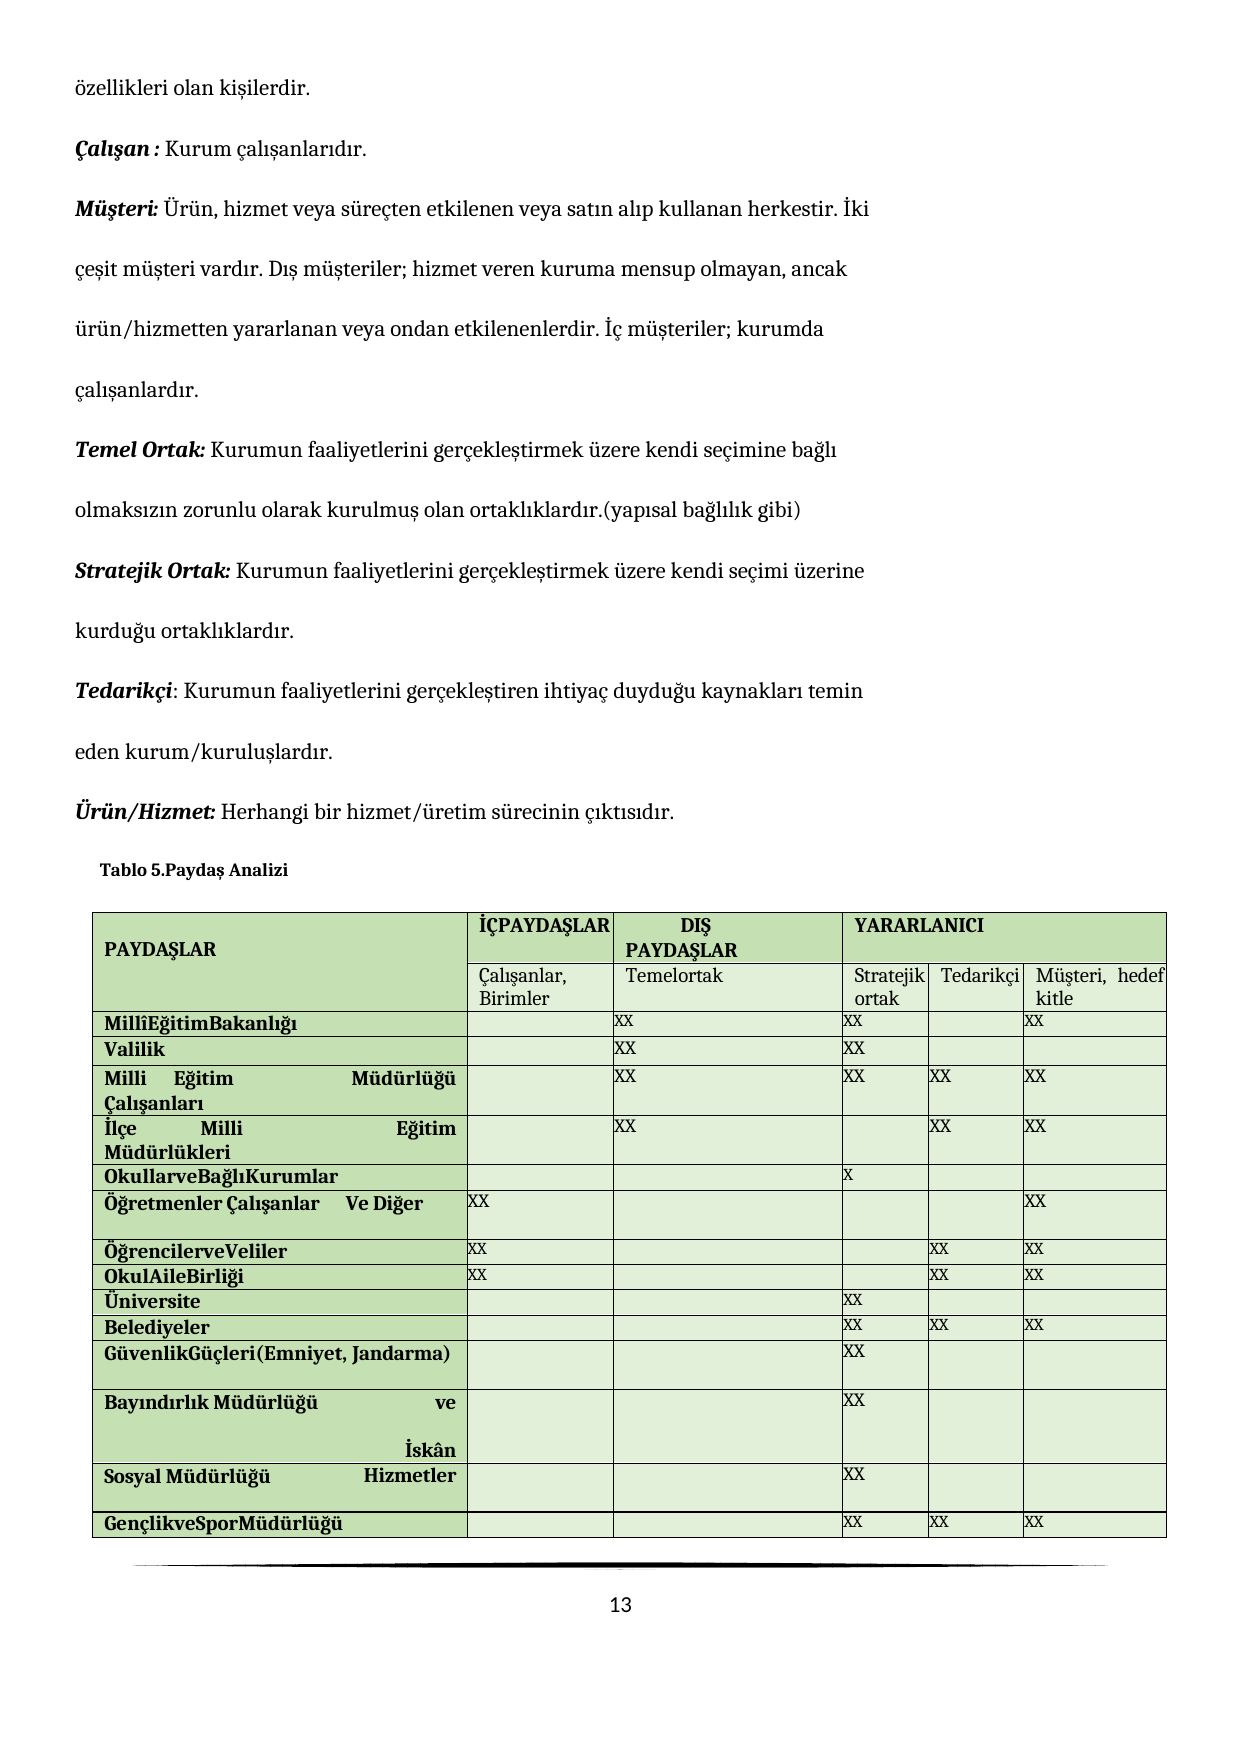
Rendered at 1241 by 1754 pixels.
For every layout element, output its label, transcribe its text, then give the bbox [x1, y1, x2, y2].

table_cell [1024, 1165, 1166, 1190]
text ürün/hizmetten yararlanan veya ondan etkilenenlerdir. İç müşteriler; kurumda [75, 316, 1165, 343]
table_cell XX [1024, 1240, 1166, 1264]
table_cell [843, 1191, 928, 1239]
table_header İÇPAYDAŞLAR [468, 913, 613, 962]
table_cell XX [843, 1464, 928, 1511]
table_cell Üniversite [93, 1290, 467, 1314]
table_cell XX [468, 1265, 613, 1289]
table_cell [614, 1191, 842, 1239]
table_header PAYDAŞLAR [93, 913, 467, 1011]
table_cell [614, 1240, 842, 1264]
table_cell [929, 1037, 1023, 1065]
table_cell [468, 1066, 613, 1115]
table_cell Stratejik ortak [843, 964, 928, 1011]
table_cell X [843, 1165, 928, 1190]
text eden kurum/kuruluşlardır. [75, 738, 1165, 765]
table_cell [614, 1390, 842, 1462]
table_cell XX [1024, 1265, 1166, 1289]
table_cell XX [1024, 1513, 1166, 1537]
table_cell XX [843, 1316, 928, 1340]
table_cell [1024, 1341, 1166, 1389]
table_cell XX [843, 1037, 928, 1065]
table_cell [468, 1513, 613, 1537]
table_cell XX [1024, 1012, 1166, 1036]
table_cell [929, 1464, 1023, 1511]
table_cell Milli Eğitim Çalışanları [93, 1066, 345, 1115]
table_cell [1024, 1464, 1166, 1511]
table_cell [614, 1513, 842, 1537]
text Tedarikçi: Kurumun faaliyetlerini gerçekleştiren ihtiyaç duyduğu kaynakları temin [75, 678, 1165, 704]
table_header DIŞ PAYDAŞLAR [614, 913, 842, 962]
table_cell [468, 1116, 613, 1164]
table_cell XX [843, 1513, 928, 1537]
text Çalışan : Kurum çalışanlarıdır. [75, 135, 1165, 162]
table_cell XX [929, 1513, 1023, 1537]
table_cell XX [929, 1240, 1023, 1264]
table_cell İlçe Milli Müdürlükleri [93, 1116, 345, 1164]
table_cell Öğretmenler Çalışanlar [93, 1191, 345, 1239]
table_cell ve İskân [345, 1390, 467, 1462]
table_cell XX [843, 1341, 928, 1389]
table_cell hedef [1107, 964, 1166, 1011]
table_cell Temelortak [614, 964, 842, 1011]
text Tablo 5.Paydaş Analizi [75, 859, 1165, 881]
table_cell [468, 1290, 613, 1314]
table_cell XX [468, 1240, 613, 1264]
table_cell XX [1024, 1316, 1166, 1340]
table_cell Sosyal Müdürlüğü [93, 1464, 345, 1511]
text Temel Ortak: Kurumun faaliyetlerini gerçekleştirmek üzere kendi seçimine bağlı [75, 437, 1165, 463]
text olmaksızın zorunlu olarak kurulmuş olan ortaklıklardır.(yapısal bağlılık gibi) [75, 497, 1165, 523]
table_cell XX [843, 1390, 928, 1462]
text çeşit müşteri vardır. Dış müşteriler; hizmet veren kuruma mensup olmayan, ancak [75, 256, 1165, 282]
table_cell GençlikveSporMüdürlüğü [93, 1513, 467, 1537]
table_cell [1024, 1290, 1166, 1314]
table_cell Ve Diğer [345, 1191, 467, 1239]
table_cell [468, 1464, 613, 1511]
table_cell ÖğrencilerveVeliler [93, 1240, 467, 1264]
table_cell [843, 1240, 928, 1264]
table_cell XX [843, 1290, 928, 1314]
table_cell GüvenlikGüçleri(Emniyet, Jandarma) [93, 1341, 467, 1389]
table_cell Valilik [93, 1037, 467, 1065]
picture [132, 1561, 1108, 1570]
table_cell Tedarikçi [929, 964, 1023, 1011]
table_cell [614, 1290, 842, 1314]
table_cell [929, 1191, 1023, 1239]
table_cell [614, 1341, 842, 1389]
table_cell XX [614, 1116, 842, 1164]
text kurduğu ortaklıklardır. [75, 618, 1165, 644]
text Stratejik Ortak: Kurumun faaliyetlerini gerçekleştirmek üzere kendi seçimi üzerine [75, 557, 1165, 584]
table_cell [614, 1265, 842, 1289]
table_cell [929, 1165, 1023, 1190]
table_cell XX [929, 1066, 1023, 1115]
table_cell OkullarveBağlıKurumlar [93, 1165, 467, 1190]
table_cell [929, 1341, 1023, 1389]
table_cell [929, 1390, 1023, 1462]
table_cell [1024, 1390, 1166, 1462]
text Müşteri: Ürün, hizmet veya süreçten etkilenen veya satın alıp kullanan herkestir. İki [75, 196, 1165, 222]
table_cell [614, 1464, 842, 1511]
table_cell [468, 1165, 613, 1190]
table_cell XX [1024, 1066, 1166, 1115]
text çalışanlardır. [75, 377, 1165, 403]
table_cell XX [843, 1012, 928, 1036]
table_cell [929, 1290, 1023, 1314]
table_cell Müdürlüğü [345, 1066, 467, 1115]
table_cell [843, 1265, 928, 1289]
table_cell [468, 1037, 613, 1065]
table_cell [843, 1116, 928, 1164]
table_cell XX [468, 1191, 613, 1239]
table_cell [468, 1390, 613, 1462]
table_cell Bayındırlık Müdürlüğü [93, 1390, 345, 1462]
table_cell XX [843, 1066, 928, 1115]
table_cell Belediyeler [93, 1316, 467, 1340]
table_cell XX [614, 1012, 842, 1036]
table_cell [614, 1316, 842, 1340]
table_cell XX [929, 1316, 1023, 1340]
table_cell XX [614, 1037, 842, 1065]
text Ürün/Hizmet: Herhangi bir hizmet/üretim sürecinin çıktısıdır. [75, 799, 1165, 825]
table_cell OkulAileBirliği [93, 1265, 467, 1289]
table_cell [614, 1165, 842, 1190]
table_cell Eğitim [345, 1116, 467, 1164]
table_cell Hizmetler [345, 1464, 467, 1511]
table_cell XX [929, 1265, 1023, 1289]
table_header YARARLANICI [843, 913, 1166, 962]
table_cell Çalışanlar, Birimler [468, 964, 613, 1011]
text özellikleri olan kişilerdir. [75, 75, 1165, 101]
table_cell XX [1024, 1116, 1166, 1164]
table_cell [929, 1012, 1023, 1036]
table_cell [468, 1012, 613, 1036]
table_cell XX [614, 1066, 842, 1115]
table_cell XX [1024, 1191, 1166, 1239]
table_cell XX [929, 1116, 1023, 1164]
table_cell [468, 1316, 613, 1340]
table_cell Müşteri, kitle [1024, 964, 1107, 1011]
table_cell [1024, 1037, 1166, 1065]
table_cell [468, 1341, 613, 1389]
table_cell MillîEğitimBakanlığı [93, 1012, 467, 1036]
